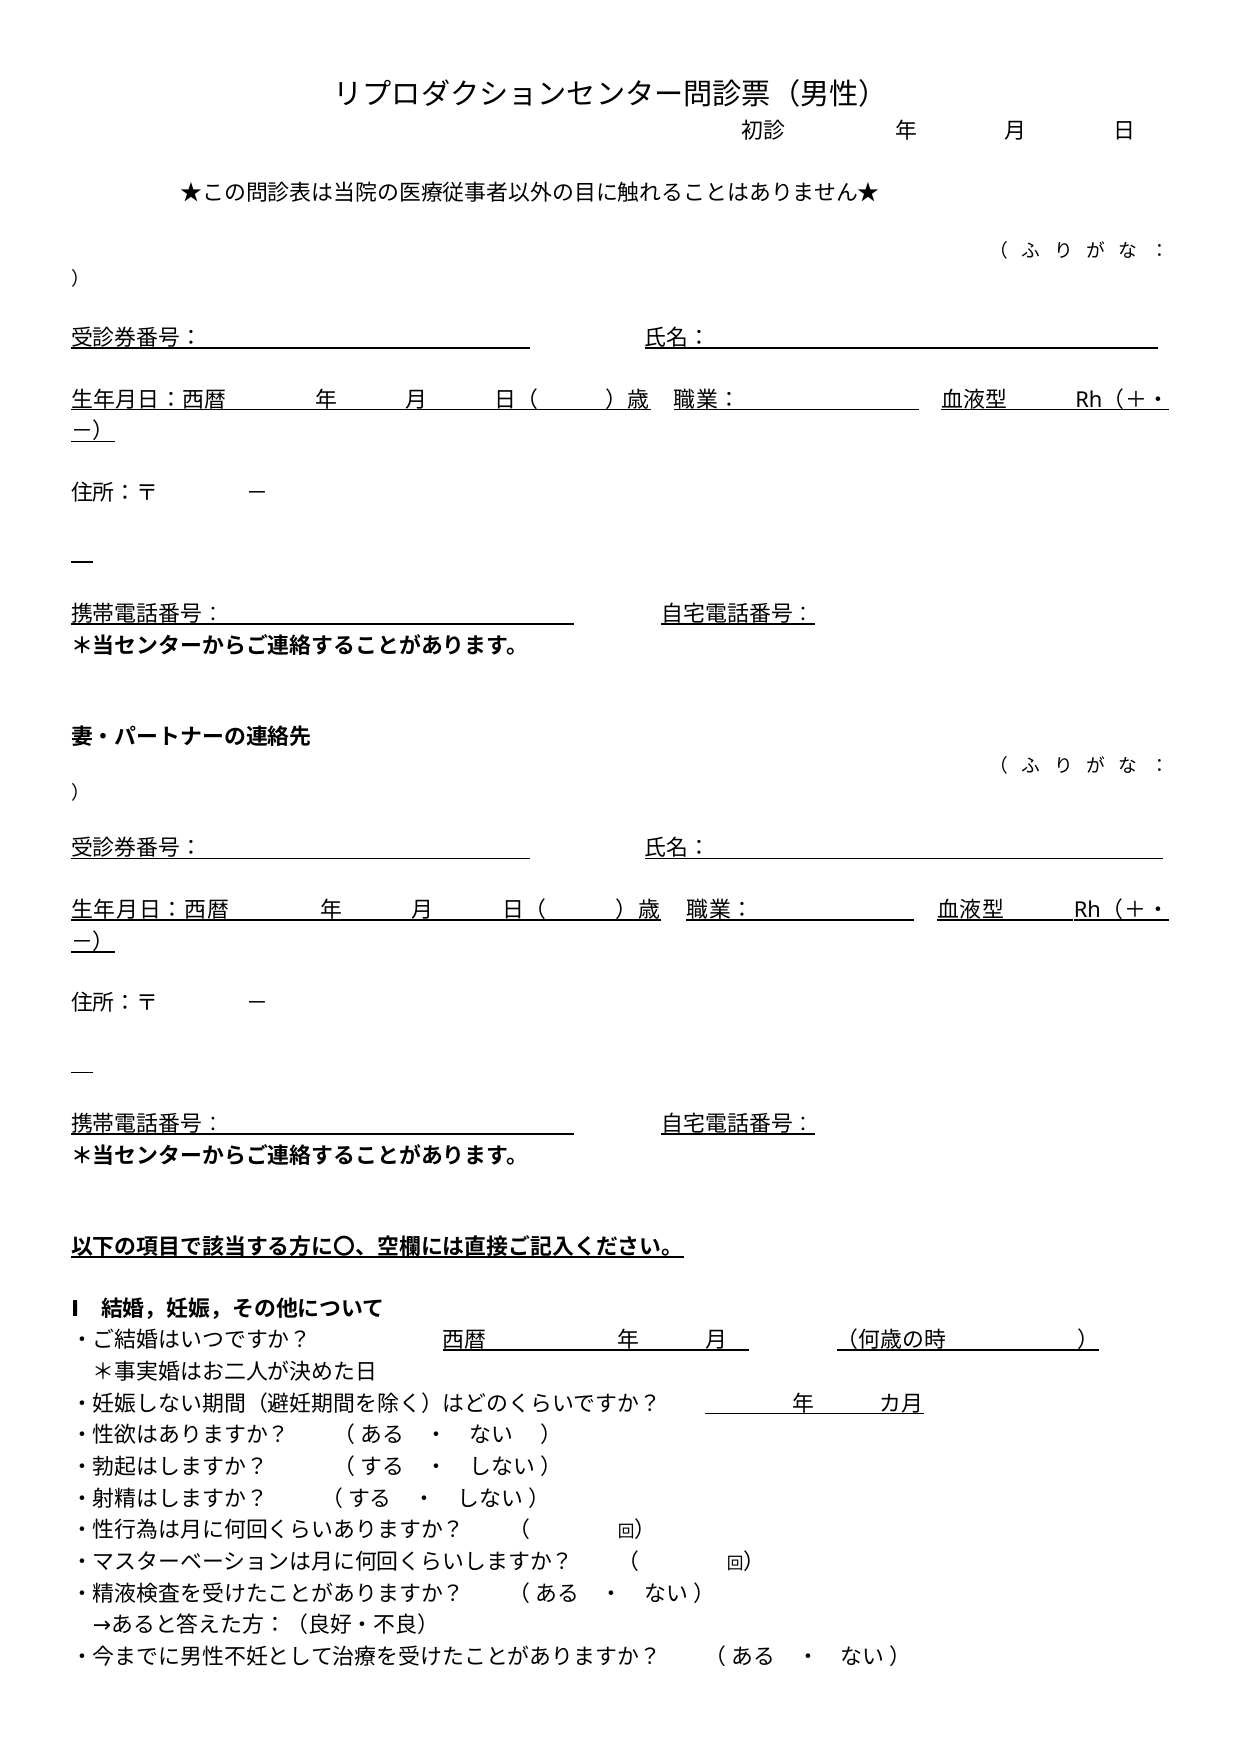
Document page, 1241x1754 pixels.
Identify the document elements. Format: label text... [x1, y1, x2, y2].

text 以下の項目で該当する方に〇、空欄には直接ご記入ください。 [71, 1229, 1169, 1261]
text ・今までに男性不妊として治療を受けたことがありますか？ （ ある ・ ない ） [71, 1639, 1169, 1671]
text ＊事実婚はお二人が決めた日 [93, 1354, 1169, 1386]
text Ⅰ 結婚，妊娠，その他について [71, 1291, 1169, 1322]
text ・射精はしますか？ （ する ・ しない ） [71, 1481, 1169, 1512]
text ★この問診表は当院の医療従事者以外の目に触れることはありません★ [71, 174, 1169, 206]
text （ふりがな： ） [71, 236, 1169, 290]
text ＊当センターからご連絡することがあります。 [71, 1138, 1169, 1169]
text ・マスターベーションは月に何回くらいしますか？ （ 回） [71, 1544, 1169, 1576]
text ・性行為は月に何回くらいありますか？ （ 回） [71, 1512, 1169, 1544]
text リプロダクションセンター問診票（男性） [71, 71, 1169, 113]
text ・妊娠しない期間（避妊期間を除く）はどのくらいですか？ 年 カ月 [71, 1386, 1169, 1417]
text 妻・パートナーの連絡先 [71, 719, 1169, 751]
text ・ご結婚はいつですか？ 西暦 年 月 （何歳の時 ） [71, 1322, 1169, 1354]
text ・性欲はありますか？ （ ある ・ ない ） [71, 1417, 1169, 1449]
text 受診券番号： 氏名： [71, 830, 1169, 862]
text 初診 年 月 日 [71, 113, 1169, 145]
text ＊当センターからご連絡することがあります。 [71, 628, 1169, 659]
text 生年月日：西暦 年 月 日（ ）歳 職業： 血液型 Rh（＋・－） [71, 892, 1169, 955]
text →あると答えた方：（良好・不良） [71, 1607, 1169, 1639]
text 住所：〒 － [71, 985, 1169, 1017]
text 携帯電話番号： 自宅電話番号： [71, 596, 1169, 628]
text 住所：〒 － [71, 475, 1169, 507]
text 生年月日：西暦 年 月 日（ ）歳 職業： 血液型 Rh（＋・－） [71, 382, 1169, 445]
text ・精液検査を受けたことがありますか？ （ ある ・ ない ） [71, 1576, 1169, 1607]
text ・勃起はしますか？ （ する ・ しない ） [71, 1449, 1169, 1481]
text 携帯電話番号： 自宅電話番号： [71, 1106, 1169, 1138]
text （ふりがな： ） [71, 751, 1169, 805]
text 受診券番号： 氏名： [71, 320, 1169, 352]
